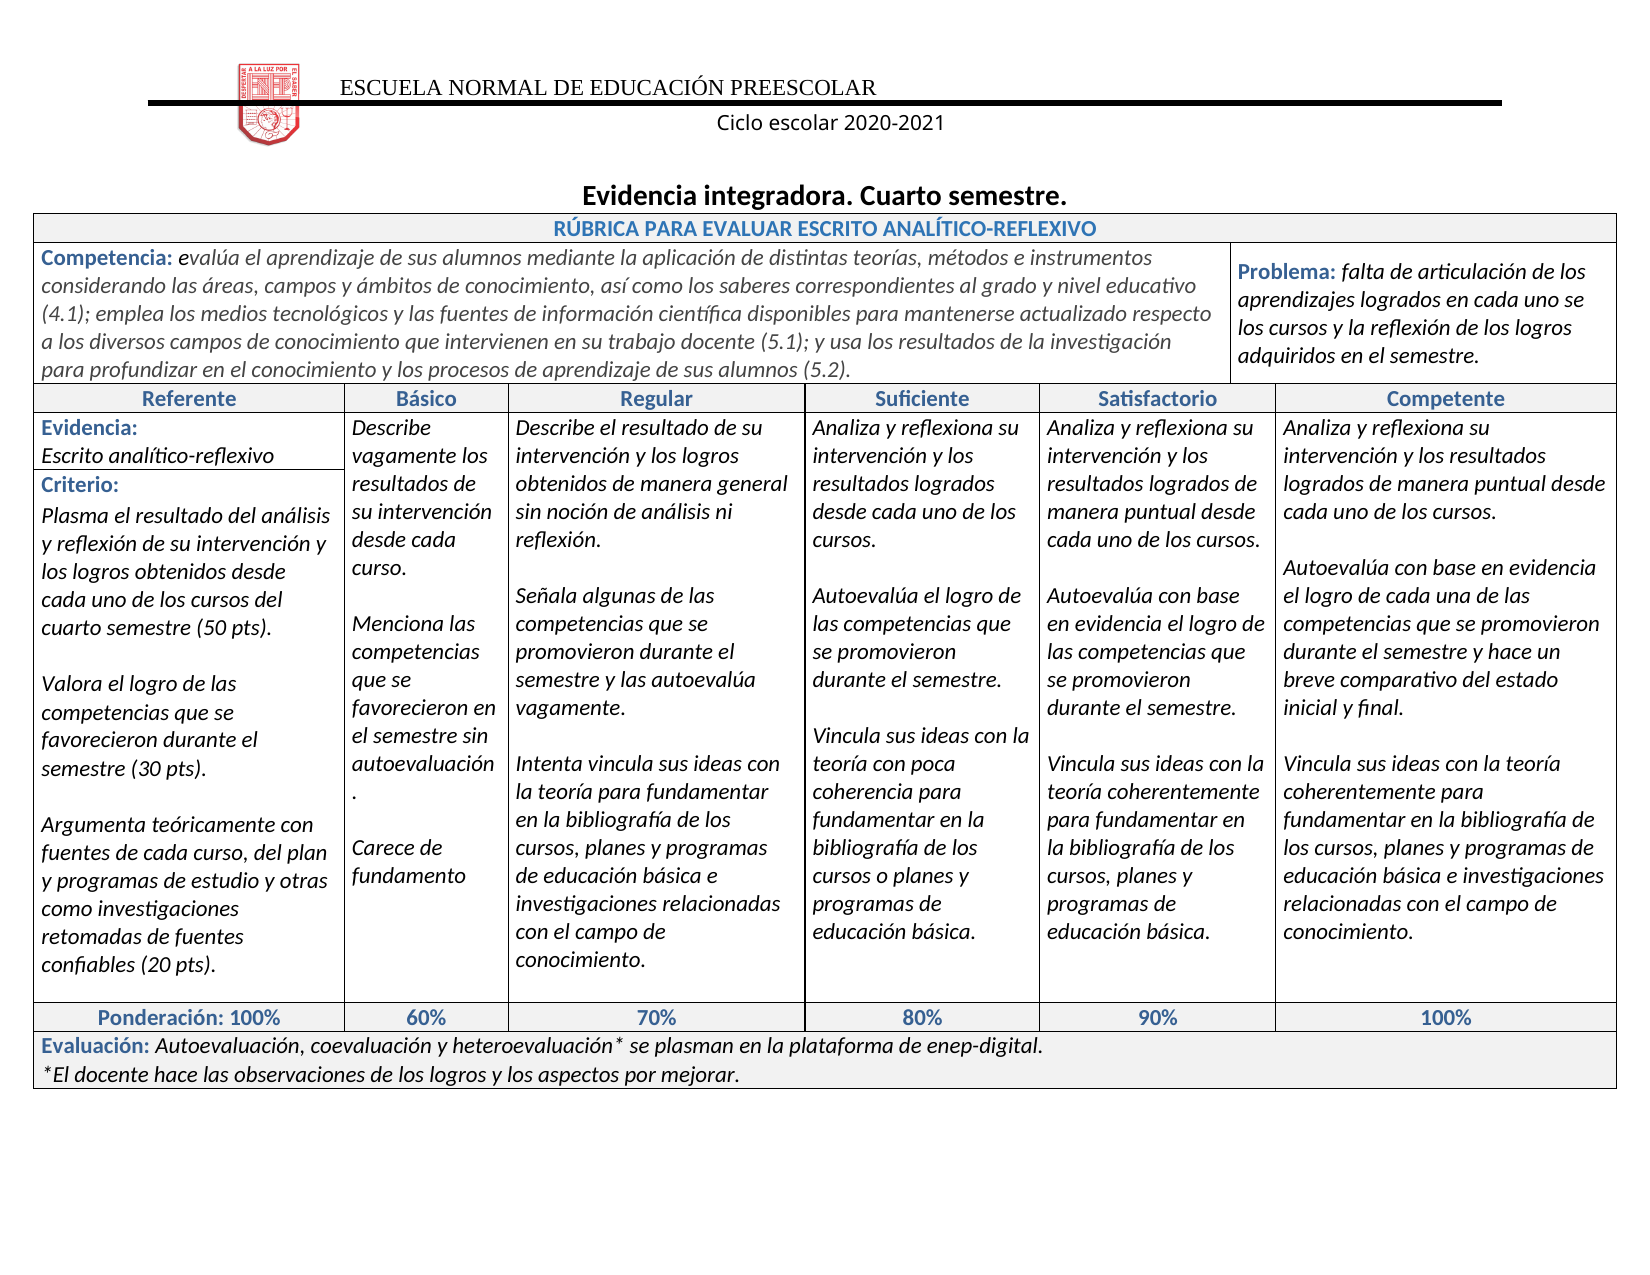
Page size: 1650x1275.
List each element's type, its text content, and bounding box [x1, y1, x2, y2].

table_cell 100% [1276, 1003, 1616, 1031]
table_cell Evaluación: Autoevaluación, coevaluación y heteroevaluación* se plasman en la plataforma de enep-digital. *El docente hace las observaciones de los logros y los aspectos por mejorar. [34, 1032, 1616, 1088]
table_cell Problema: falta de articulación de los aprendizajes logrados en cada uno se los cursos y la reflexión de los logros adquiridos en el semestre. [1231, 243, 1616, 383]
table_cell 70% [509, 1003, 804, 1031]
table_cell Evidencia: Escrito analítico-reflexivo [34, 413, 344, 469]
table_cell Referente [34, 384, 344, 412]
text Evidencia integradora. Cuarto semestre. [148, 177, 1502, 213]
table_cell Analiza y reflexiona su intervención y los resultados logrados desde cada uno de los cursos. Autoevalúa el logro de las competencias que se promovieron durante el semestre. Vincula sus ideas con la teoría con poca coherencia para fundamentar en la bibliografía de los cursos o planes y programas de educación básica. [806, 413, 1039, 1002]
table_cell 80% [806, 1003, 1039, 1031]
table_cell Analiza y reflexiona su intervención y los resultados logrados de manera puntual desde cada uno de los cursos. Autoevalúa con base en evidencia el logro de cada una de las competencias que se promovieron durante el semestre y hace un breve comparativo del estado inicial y final. Vincula sus ideas con la teoría coherentemente para fundamentar en la bibliografía de los cursos, planes y programas de educación básica e investigaciones relacionadas con el campo de conocimiento. [1276, 413, 1616, 1002]
table_cell Básico [345, 384, 508, 412]
table_cell Plasma el resultado del análisis y reflexión de su intervención y los logros obtenidos desde cada uno de los cursos del cuarto semestre (50 pts). Valora el logro de las competencias que se favorecieron durante el semestre (30 pts). Argumenta teóricamente con fuentes de cada curso, del plan y programas de estudio y otras como investigaciones retomadas de fuentes confiables (20 pts). [34, 500, 344, 1002]
table_cell Satisfactorio [1040, 384, 1275, 412]
table_cell Describe el resultado de su intervención y los logros obtenidos de manera general sin noción de análisis ni reflexión. Señala algunas de las competencias que se promovieron durante el semestre y las autoevalúa vagamente. Intenta vincula sus ideas con la teoría para fundamentar en la bibliografía de los cursos, planes y programas de educación básica e investigaciones relacionadas con el campo de conocimiento. [509, 413, 804, 1002]
table_cell Regular [509, 384, 804, 412]
table_header RÚBRICA PARA EVALUAR ESCRITO ANALÍTICO-REFLEXIVO [34, 214, 1616, 242]
table_cell 60% [345, 1003, 508, 1031]
table_cell Competencia: evalúa el aprendizaje de sus alumnos mediante la aplicación de distintas teorías, métodos e instrumentos considerando las áreas, campos y ámbitos de conocimiento, así como los saberes correspondientes al grado y nivel educativo (4.1); emplea los medios tecnológicos y las fuentes de información científica disponibles para mantenerse actualizado respecto a los diversos campos de conocimiento que intervienen en su trabajo docente (5.1); y usa los resultados de la investigación para profundizar en el conocimiento y los procesos de aprendizaje de sus alumnos (5.2). [34, 243, 1230, 383]
table_cell Analiza y reflexiona su intervención y los resultados logrados de manera puntual desde cada uno de los cursos. Autoevalúa con base en evidencia el logro de las competencias que se promovieron durante el semestre. Vincula sus ideas con la teoría coherentemente para fundamentar en la bibliografía de los cursos, planes y programas de educación básica. [1040, 413, 1275, 1002]
picture [236, 61, 300, 100]
table_cell Describe vagamente los resultados de su intervención desde cada curso. Menciona las competencias que se favorecieron en el semestre sin autoevaluación. Carece de fundamento [345, 413, 508, 1002]
table_cell Criterio: [34, 470, 344, 500]
table_cell Suficiente [806, 384, 1039, 412]
table_cell Ponderación: 100% [34, 1003, 344, 1031]
table_cell Competente [1276, 384, 1616, 412]
table_cell 90% [1040, 1003, 1275, 1031]
picture [236, 106, 300, 147]
